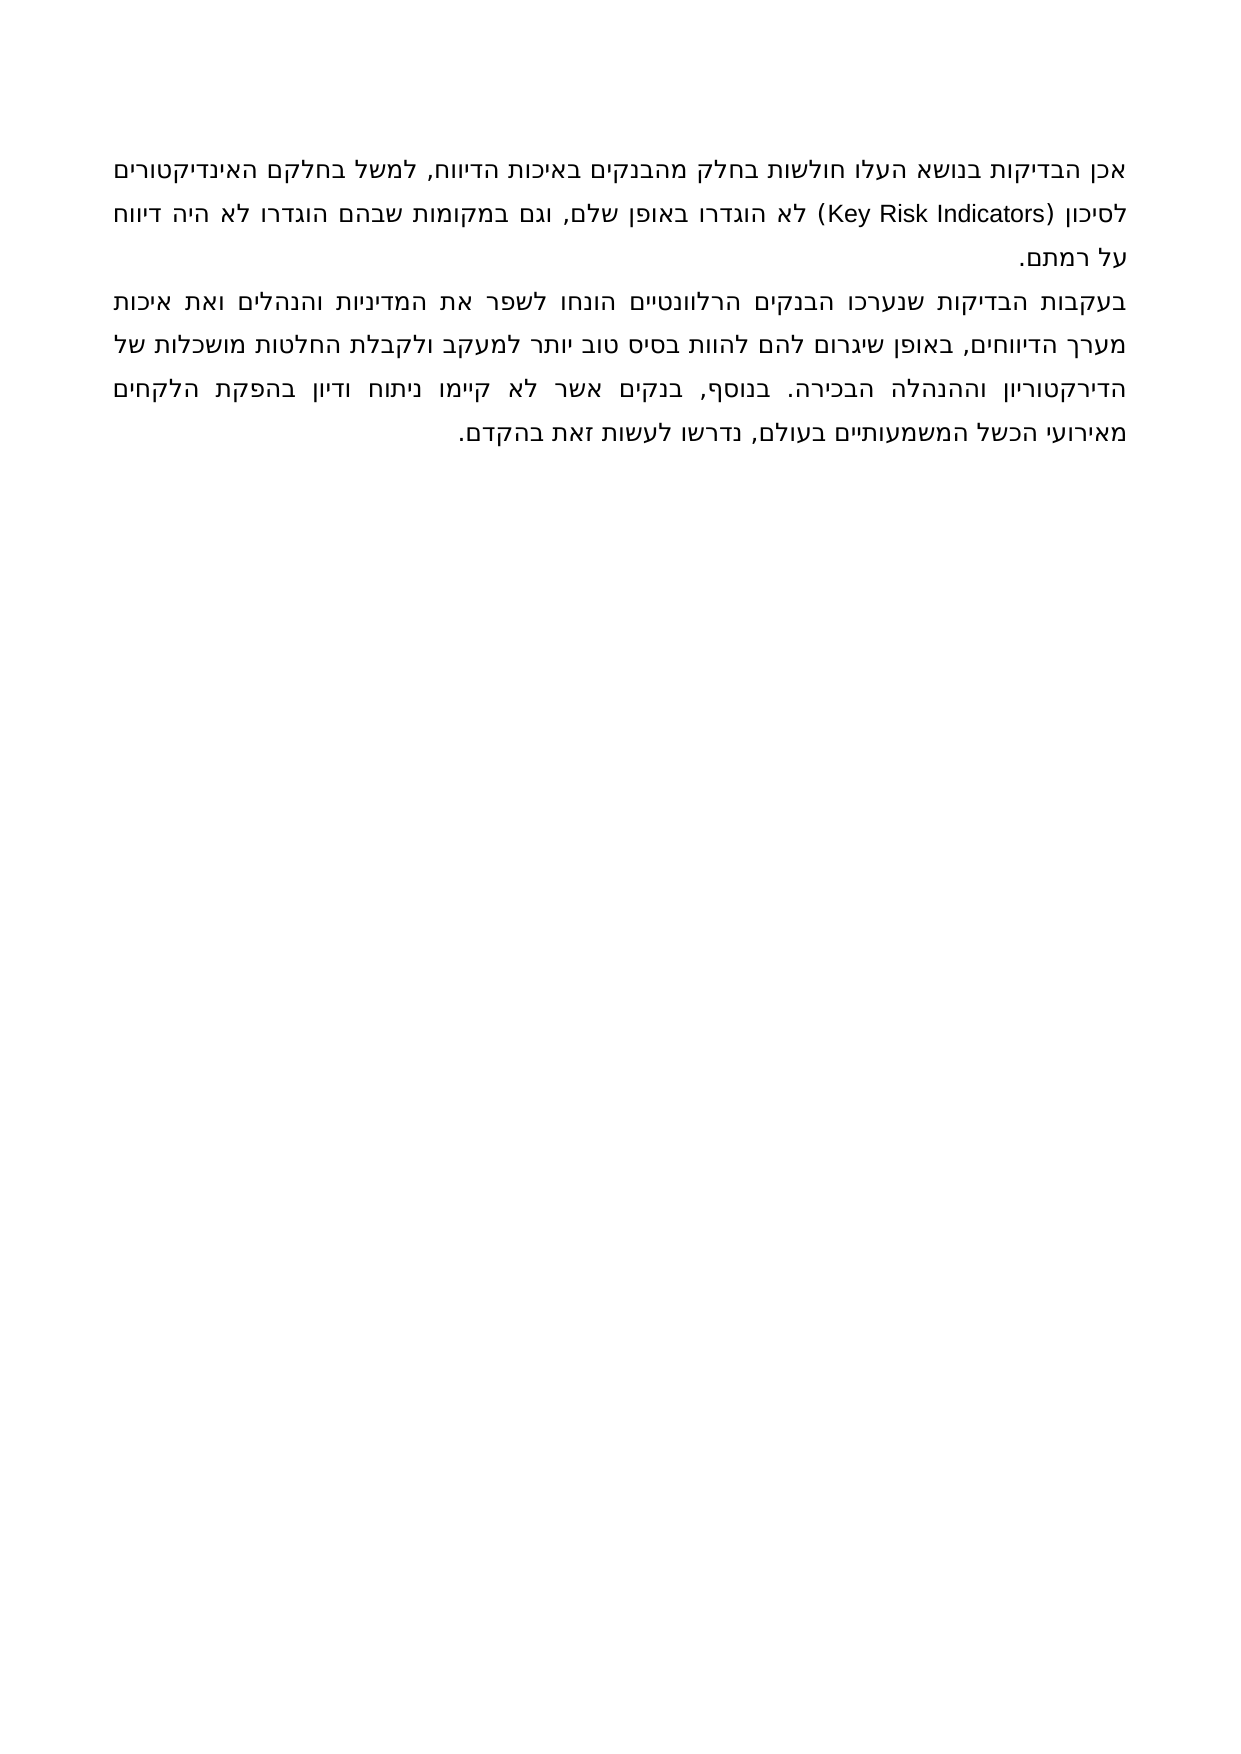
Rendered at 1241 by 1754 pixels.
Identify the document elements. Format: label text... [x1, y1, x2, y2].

text בעקבות הבדיקות שנערכו הבנקים הרלוונטיים הונחו לשפר את המדיניות והנהלים ואת איכות מערך הדיווחים, באופן שיגרום להם להוות בסיס טוב יותר למעקב ולקבלת החלטות מושכלות של הדירקטוריון וההנהלה הבכירה. בנוסף, בנקים אשר לא קיימו ניתוח ודיון בהפקת הלקחים מאירועי הכשל המשמעותיים בעולם, נדרשו לעשות זאת בהקדם. [112, 287, 1128, 447]
text אכן הבדיקות בנושא העלו חולשות בחלק מהבנקים באיכות הדיווח, למשל בחלקם האינדיקטורים לסיכון (Key Risk Indicators) לא הוגדרו באופן שלם, וגם במקומות שבהם הוגדרו לא היה דיווח על רמתם. [112, 155, 1128, 272]
